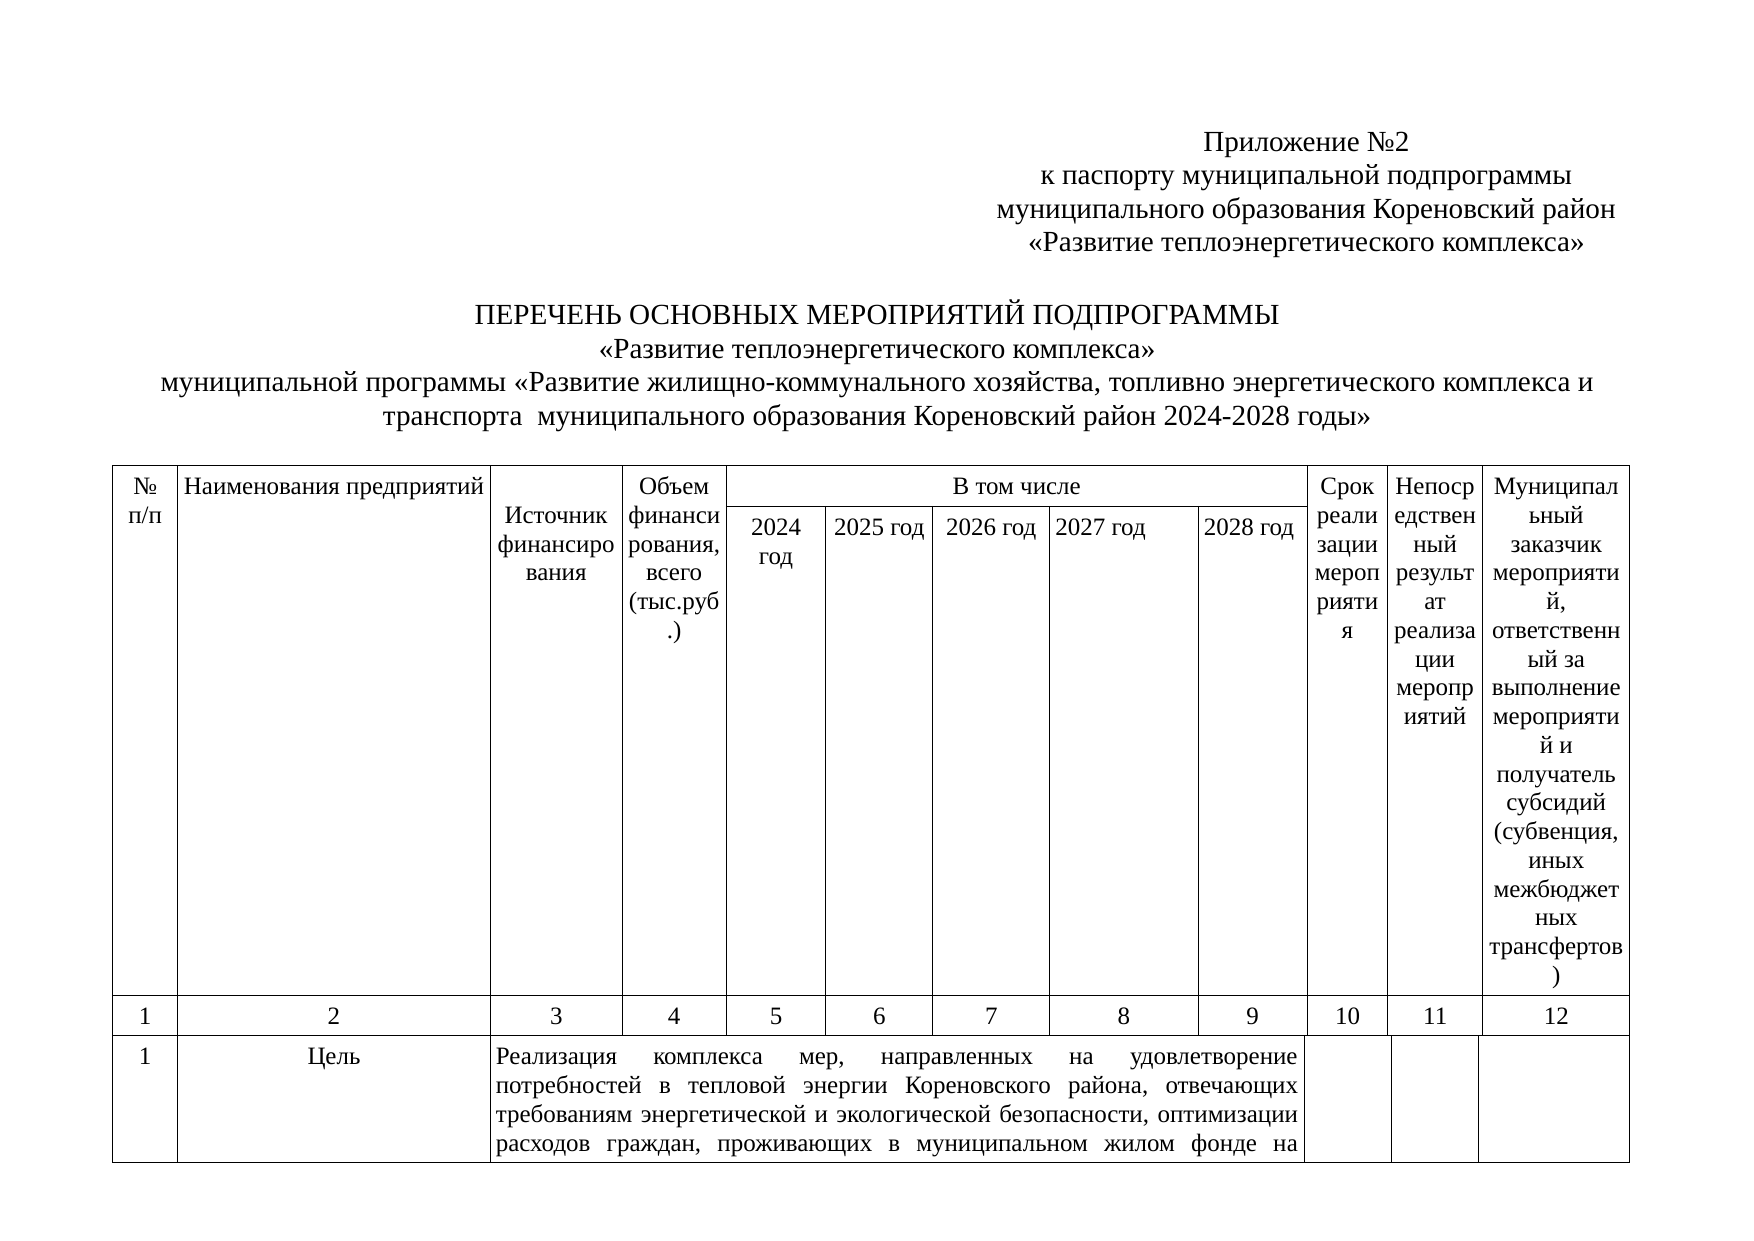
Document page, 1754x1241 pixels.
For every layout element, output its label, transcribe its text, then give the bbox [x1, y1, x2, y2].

table_cell 4 [623, 996, 726, 1035]
table_header Наименования предприятий [178, 466, 490, 994]
table_cell [1479, 1036, 1629, 1162]
table_cell 2 [178, 996, 490, 1035]
table_header Срок реализации мероприятия [1308, 466, 1387, 994]
table_cell [1392, 1036, 1478, 1162]
table_cell 12 [1483, 996, 1629, 1035]
table_cell 1 [113, 996, 177, 1035]
table_cell 5 [727, 996, 825, 1035]
text муниципальной программы «Развитие жилищно-коммунального хозяйства, топливно энергетического комплекса и транспорта муниципального образования Кореновский район 2024-2028 годы» [514, 364, 1636, 431]
table_cell 2024 год [727, 507, 825, 994]
text муниципальной программы «Развитие жилищно-коммунального хозяйства, топливно энергетического комплекса и транспорта муниципального образования Кореновский район 2024-2028 годы» [118, 364, 383, 431]
table_cell 9 [1199, 996, 1307, 1035]
table_cell 1 [113, 1036, 177, 1162]
table_cell 2028 год [1199, 507, 1307, 994]
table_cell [491, 1036, 1304, 1162]
table_cell 7 [933, 996, 1049, 1035]
table_cell 6 [826, 996, 932, 1035]
table_header Непосредственный результат реализации мероприятий [1388, 466, 1482, 994]
table_cell 8 [1050, 996, 1198, 1035]
table_header № п/п [113, 466, 177, 994]
table_cell 3 [491, 996, 622, 1035]
table_header Источник финансирования [491, 466, 622, 994]
text ПЕРЕЧЕНЬ ОСНОВНЫХ МЕРОПРИЯТИЙ ПОДПРОГРАММЫ [118, 297, 1636, 331]
table_cell 2026 год [933, 507, 1049, 994]
table_cell Цель [178, 1036, 490, 1162]
table_cell 2025 год [826, 507, 932, 994]
table_cell [1305, 1036, 1391, 1162]
table_header В том числе [727, 466, 1307, 506]
table_cell 2027 год [1050, 507, 1198, 994]
table_cell 11 [1388, 996, 1482, 1035]
table_header Муниципальный заказчик мероприятий, ответственный за выполнение мероприятий и получатель субсидий (субвенция, иных межбюджетных трансфертов) [1483, 466, 1629, 994]
table_cell 10 [1308, 996, 1387, 1035]
text «Развитие теплоэнергетического комплекса» [118, 331, 1636, 364]
table_header Приложение №2 к паспорту муниципальной подпрограммы муниципального образования Кореновский район «Развитие теплоэнергетического комплекса» [977, 118, 1636, 264]
table_header Объем финансирования, всего (тыс.руб.) [623, 466, 726, 994]
